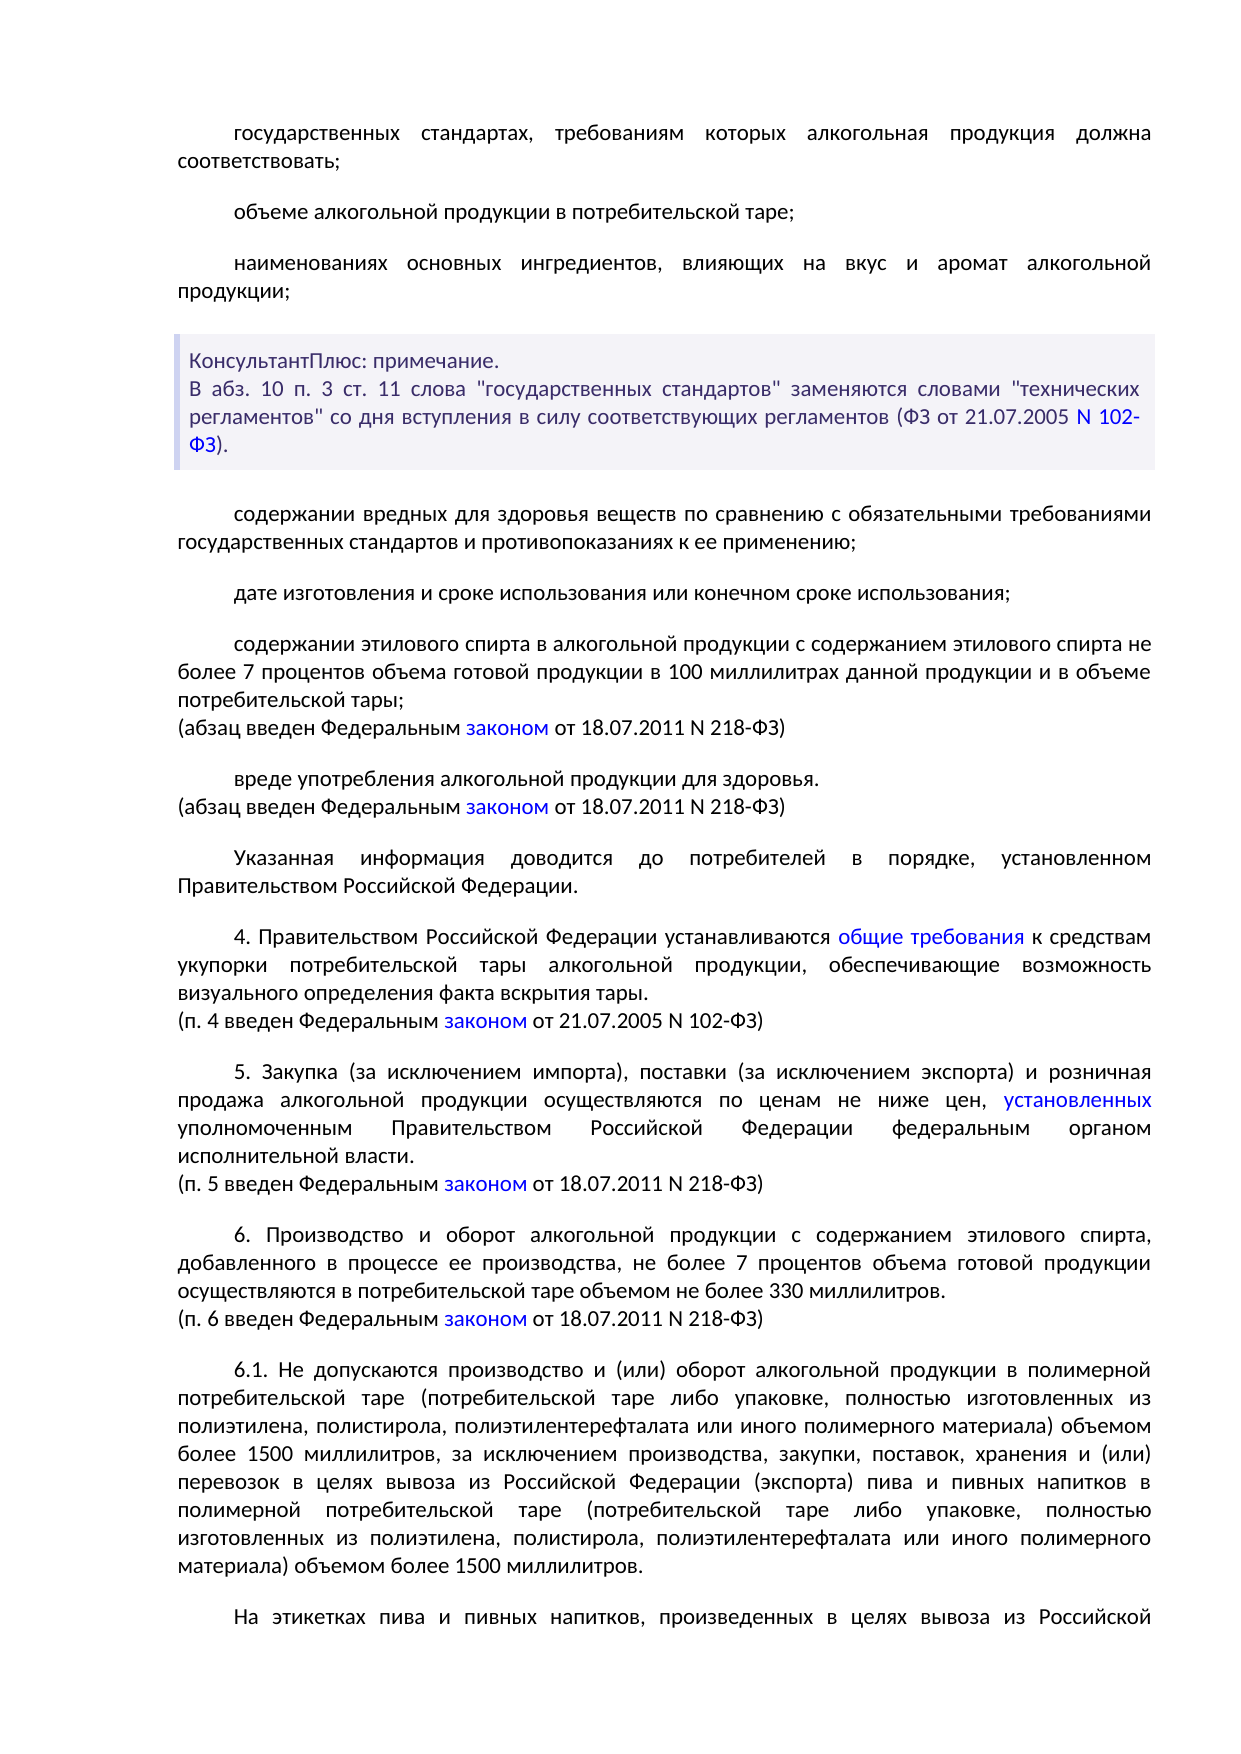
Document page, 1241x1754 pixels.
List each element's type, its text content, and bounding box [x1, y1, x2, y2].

text (п. 5 введен Федеральным законом от 18.07.2011 N 218-ФЗ) [177, 1169, 1152, 1197]
text 6. Производство и оборот алкогольной продукции с содержанием этилового спирта, добавленного в процессе ее производства, не более 7 процентов объема готовой продукции осуществляются в потребительской таре объемом не более 330 миллилитров. [177, 1220, 1152, 1304]
text 4. Правительством Российской Федерации устанавливаются общие требования к средствам укупорки потребительской тары алкогольной продукции, обеспечивающие возможность визуального определения факта вскрытия тары. [177, 922, 1152, 1006]
text вреде употребления алкогольной продукции для здоровья. [177, 764, 1152, 792]
text содержании вредных для здоровья веществ по сравнению с обязательными требованиями государственных стандартов и противопоказаниях к ее применению; [177, 499, 1152, 555]
text (п. 4 введен Федеральным законом от 21.07.2005 N 102-ФЗ) [177, 1006, 1152, 1034]
text содержании этилового спирта в алкогольной продукции с содержанием этилового спирта не более 7 процентов объема готовой продукции в 100 миллилитрах данной продукции и в объеме потребительской тары; [177, 629, 1152, 713]
text объеме алкогольной продукции в потребительской таре; [177, 197, 1152, 225]
text дате изготовления и сроке использования или конечном сроке использования; [177, 578, 1152, 606]
text (абзац введен Федеральным законом от 18.07.2011 N 218-ФЗ) [177, 713, 1152, 741]
table_header КонсультантПлюс: примечание. В абз. 10 п. 3 ст. 11 слова "государственных стандартов" заменяются словами "технических регламентов" со дня вступления в силу соответствующих регламентов (ФЗ от 21.07.2005 N 102-ФЗ). [180, 334, 1149, 470]
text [177, 1602, 1152, 1630]
text государственных стандартах, требованиям которых алкогольная продукция должна соответствовать; [177, 118, 1152, 174]
text (п. 6 введен Федеральным законом от 18.07.2011 N 218-ФЗ) [177, 1304, 1152, 1332]
text наименованиях основных ингредиентов, влияющих на вкус и аромат алкогольной продукции; [177, 248, 1152, 304]
text (абзац введен Федеральным законом от 18.07.2011 N 218-ФЗ) [177, 792, 1152, 820]
text 5. Закупка (за исключением импорта), поставки (за исключением экспорта) и розничная продажа алкогольной продукции осуществляются по ценам не ниже цен, установленных уполномоченным Правительством Российской Федерации федеральным органом исполнительной власти. [177, 1057, 1152, 1169]
text 6.1. Не допускаются производство и (или) оборот алкогольной продукции в полимерной потребительской таре (потребительской таре либо упаковке, полностью изготовленных из полиэтилена, полистирола, полиэтилентерефталата или иного полимерного материала) объемом более 1500 миллилитров, за исключением производства, закупки, поставок, хранения и (или) перевозок в целях вывоза из Российской Федерации (экспорта) пива и пивных напитков в полимерной потребительской таре (потребительской таре либо упаковке, полностью изготовленных из полиэтилена, полистирола, полиэтилентерефталата или иного полимерного материала) объемом более 1500 миллилитров. [177, 1355, 1152, 1579]
text Указанная информация доводится до потребителей в порядке, установленном Правительством Российской Федерации. [177, 843, 1152, 899]
